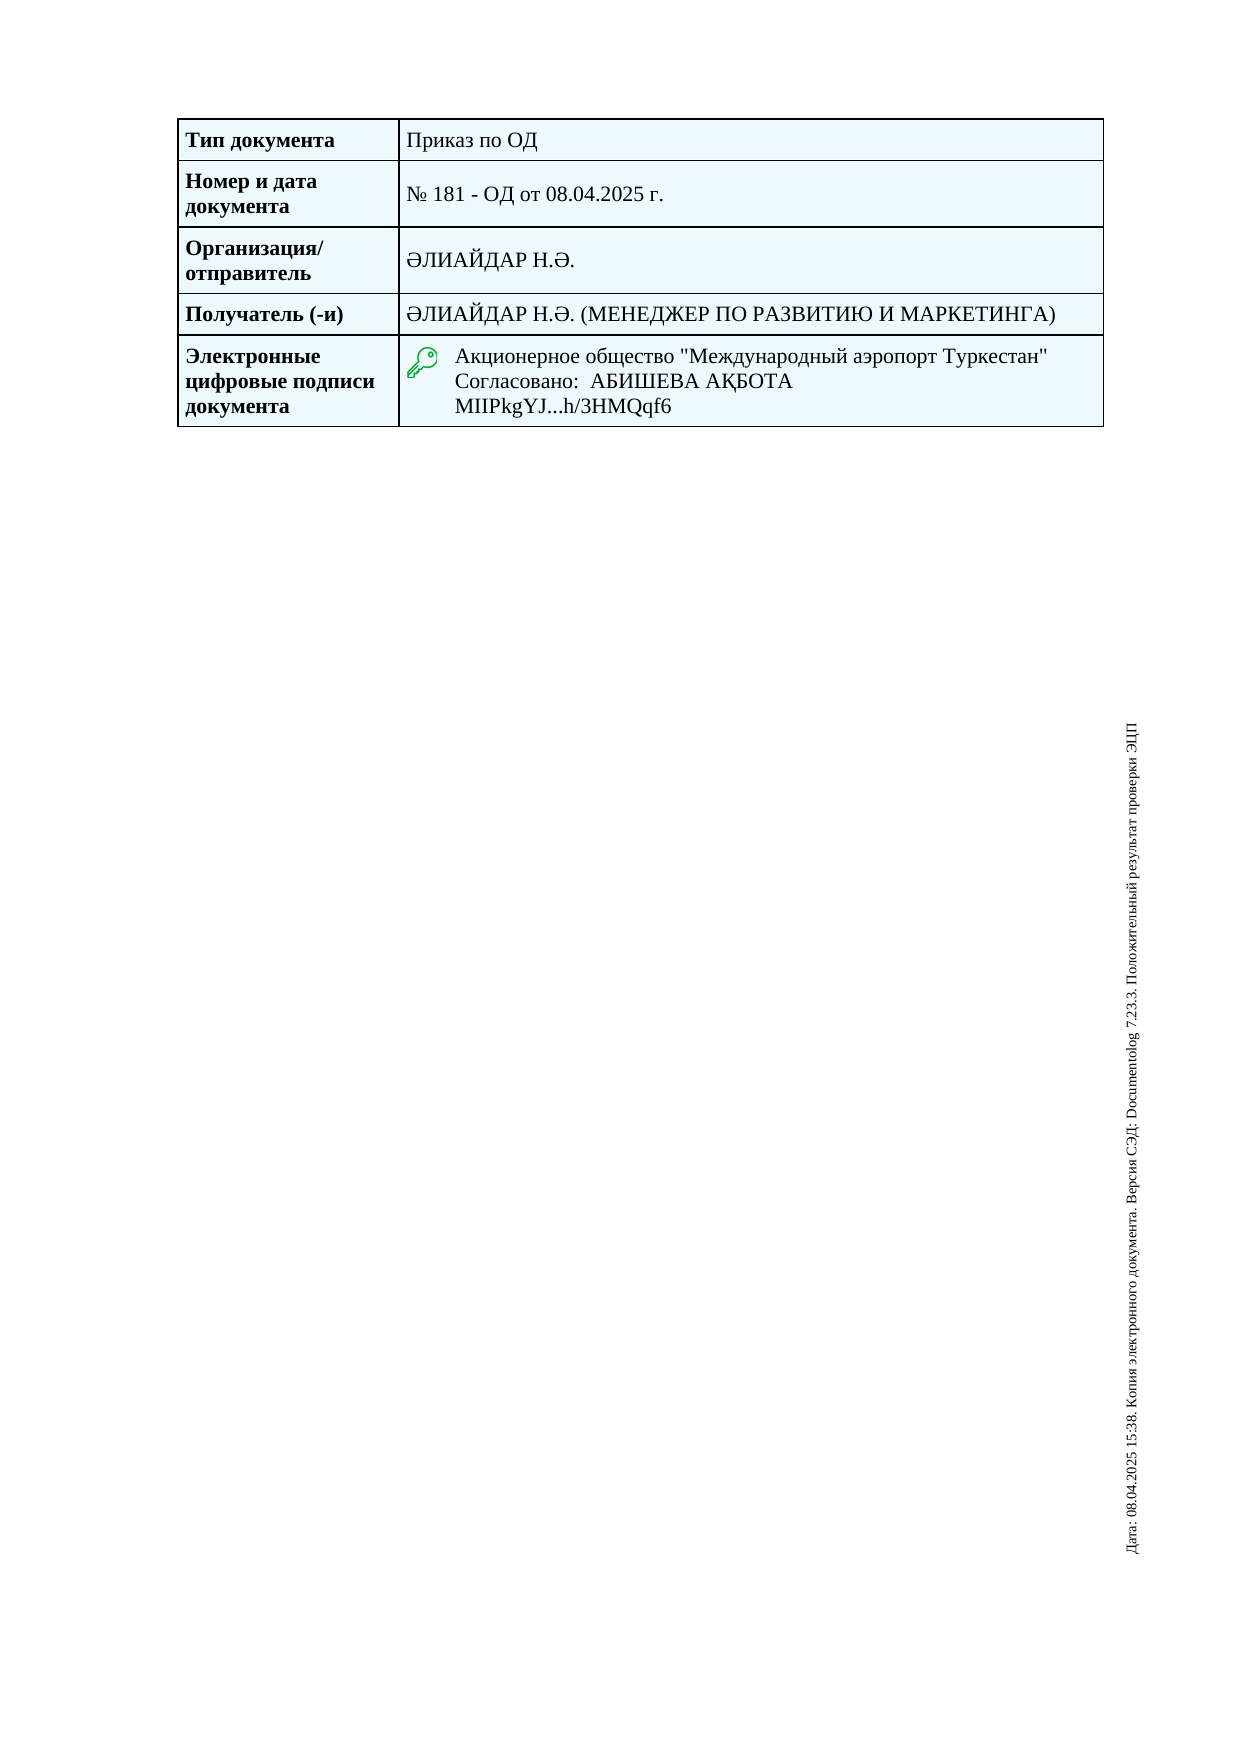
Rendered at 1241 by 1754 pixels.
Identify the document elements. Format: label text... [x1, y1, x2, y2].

table_cell ӘЛИАЙДАР Н.Ә. [400, 228, 1103, 293]
table_header Тип документа [179, 120, 398, 159]
table_cell Электронные цифровые подписи документа [179, 336, 398, 426]
table_cell Получатель (-и) [179, 294, 398, 334]
table_cell Номер и дата документа [179, 161, 398, 226]
table_cell Организация/отправитель [179, 228, 398, 293]
picture [407, 347, 438, 378]
table_cell Акционерное общество "Международный аэропорт Туркестан" Согласовано: АБИШЕВА АҚБОТА MIIPkgYJ...h/3HMQqf6 Тип: НУЦ Время подписи: 08.04.2025 14:34 [400, 336, 1103, 426]
table_cell ӘЛИАЙДАР Н.Ә. (МЕНЕДЖЕР ПО РАЗВИТИЮ И МАРКЕТИНГА) [400, 294, 1103, 334]
table_header Приказ по ОД [400, 120, 1103, 159]
table_cell № 181 - ОД от 08.04.2025 г. [400, 161, 1103, 226]
